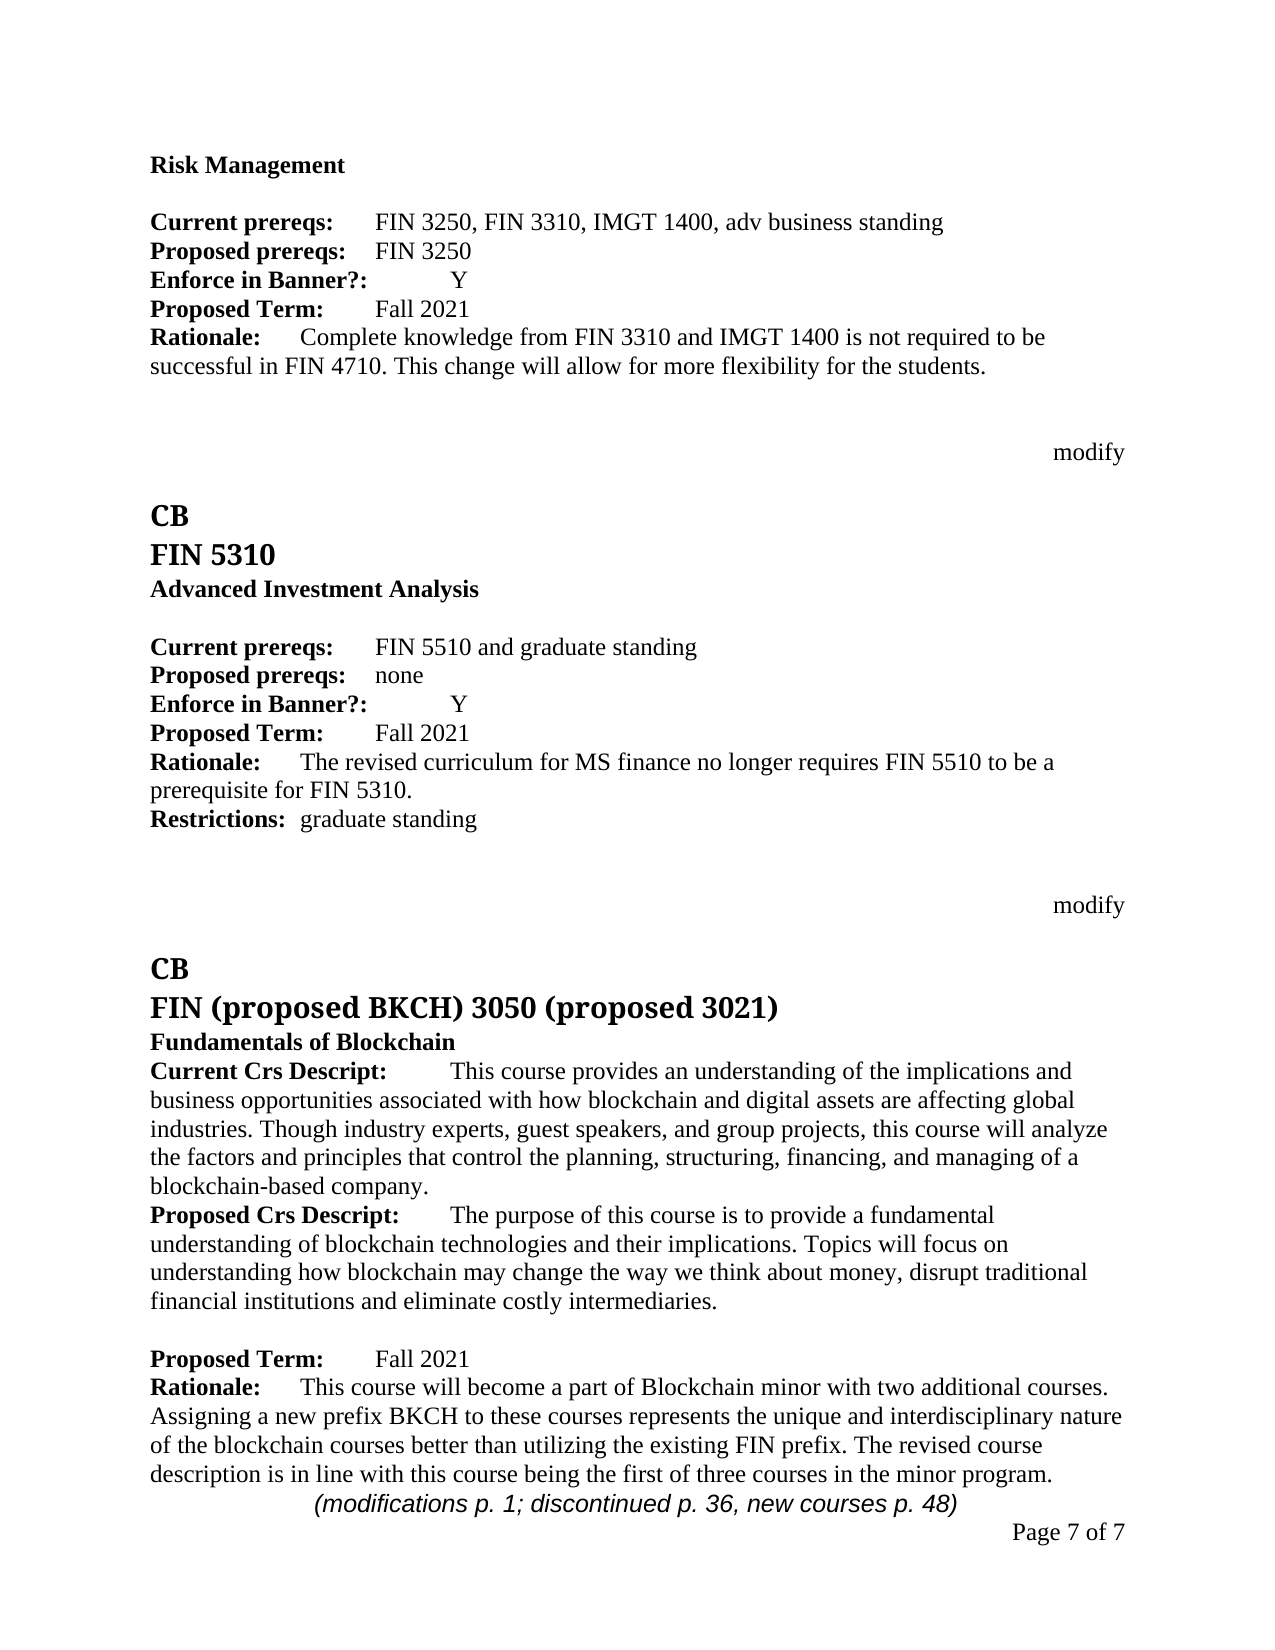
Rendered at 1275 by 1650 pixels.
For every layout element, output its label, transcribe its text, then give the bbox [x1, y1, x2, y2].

text Proposed Term: Fall 2021 [150, 1344, 1125, 1372]
text modify [150, 437, 1125, 466]
text Enforce in Banner?: Y [150, 265, 1125, 294]
text Restrictions: graduate standing [150, 804, 1125, 833]
text Enforce in Banner?: Y [150, 689, 1125, 718]
text Proposed Crs Descript: The purpose of this course is to provide a fundamental understanding of blockchain technologies and their implications. Topics will focus on understanding how blockchain may change the way we think about money, disrupt traditional financial institutions and eliminate costly intermediaries. [150, 1200, 1125, 1315]
text Current Crs Descript: This course provides an understanding of the implications and business opportunities associated with how blockchain and digital assets are affecting global industries. Though industry experts, guest speakers, and group projects, this course will analyze the factors and principles that control the planning, structuring, financing, and managing of a blockchain-based company. [150, 1056, 1125, 1200]
text Proposed Term: Fall 2021 [150, 294, 1125, 322]
text Fundamentals of Blockchain [150, 1027, 1125, 1056]
text Proposed prereqs: none [150, 661, 1125, 689]
text Current prereqs: FIN 3250, FIN 3310, IMGT 1400, adv business standing [150, 207, 1125, 236]
text Risk Management [150, 150, 1125, 179]
text FIN (proposed BKCH) 3050 (proposed 3021) [150, 988, 1125, 1027]
text Advanced Investment Analysis [150, 574, 1125, 603]
text Rationale: The revised curriculum for MS finance no longer requires FIN 5510 to be a prerequisite for FIN 5310. [150, 747, 1125, 804]
text CB [150, 948, 1125, 988]
text Rationale: Complete knowledge from FIN 3310 and IMGT 1400 is not required to be successful in FIN 4710. This change will allow for more flexibility for the students. [150, 322, 1125, 380]
text CB [150, 495, 1125, 535]
text Proposed prereqs: FIN 3250 [150, 236, 1125, 265]
text Current prereqs: FIN 5510 and graduate standing [150, 632, 1125, 661]
text FIN 5310 [150, 535, 1125, 574]
text modify [150, 891, 1125, 919]
text Proposed Term: Fall 2021 [150, 718, 1125, 747]
text Rationale: This course will become a part of Blockchain minor with two additional courses. Assigning a new prefix BKCH to these courses represents the unique and interdisciplinary nature of the blockchain courses better than utilizing the existing FIN prefix. The revised course description is in line with this course being the first of three courses in the minor program. [150, 1372, 1125, 1487]
